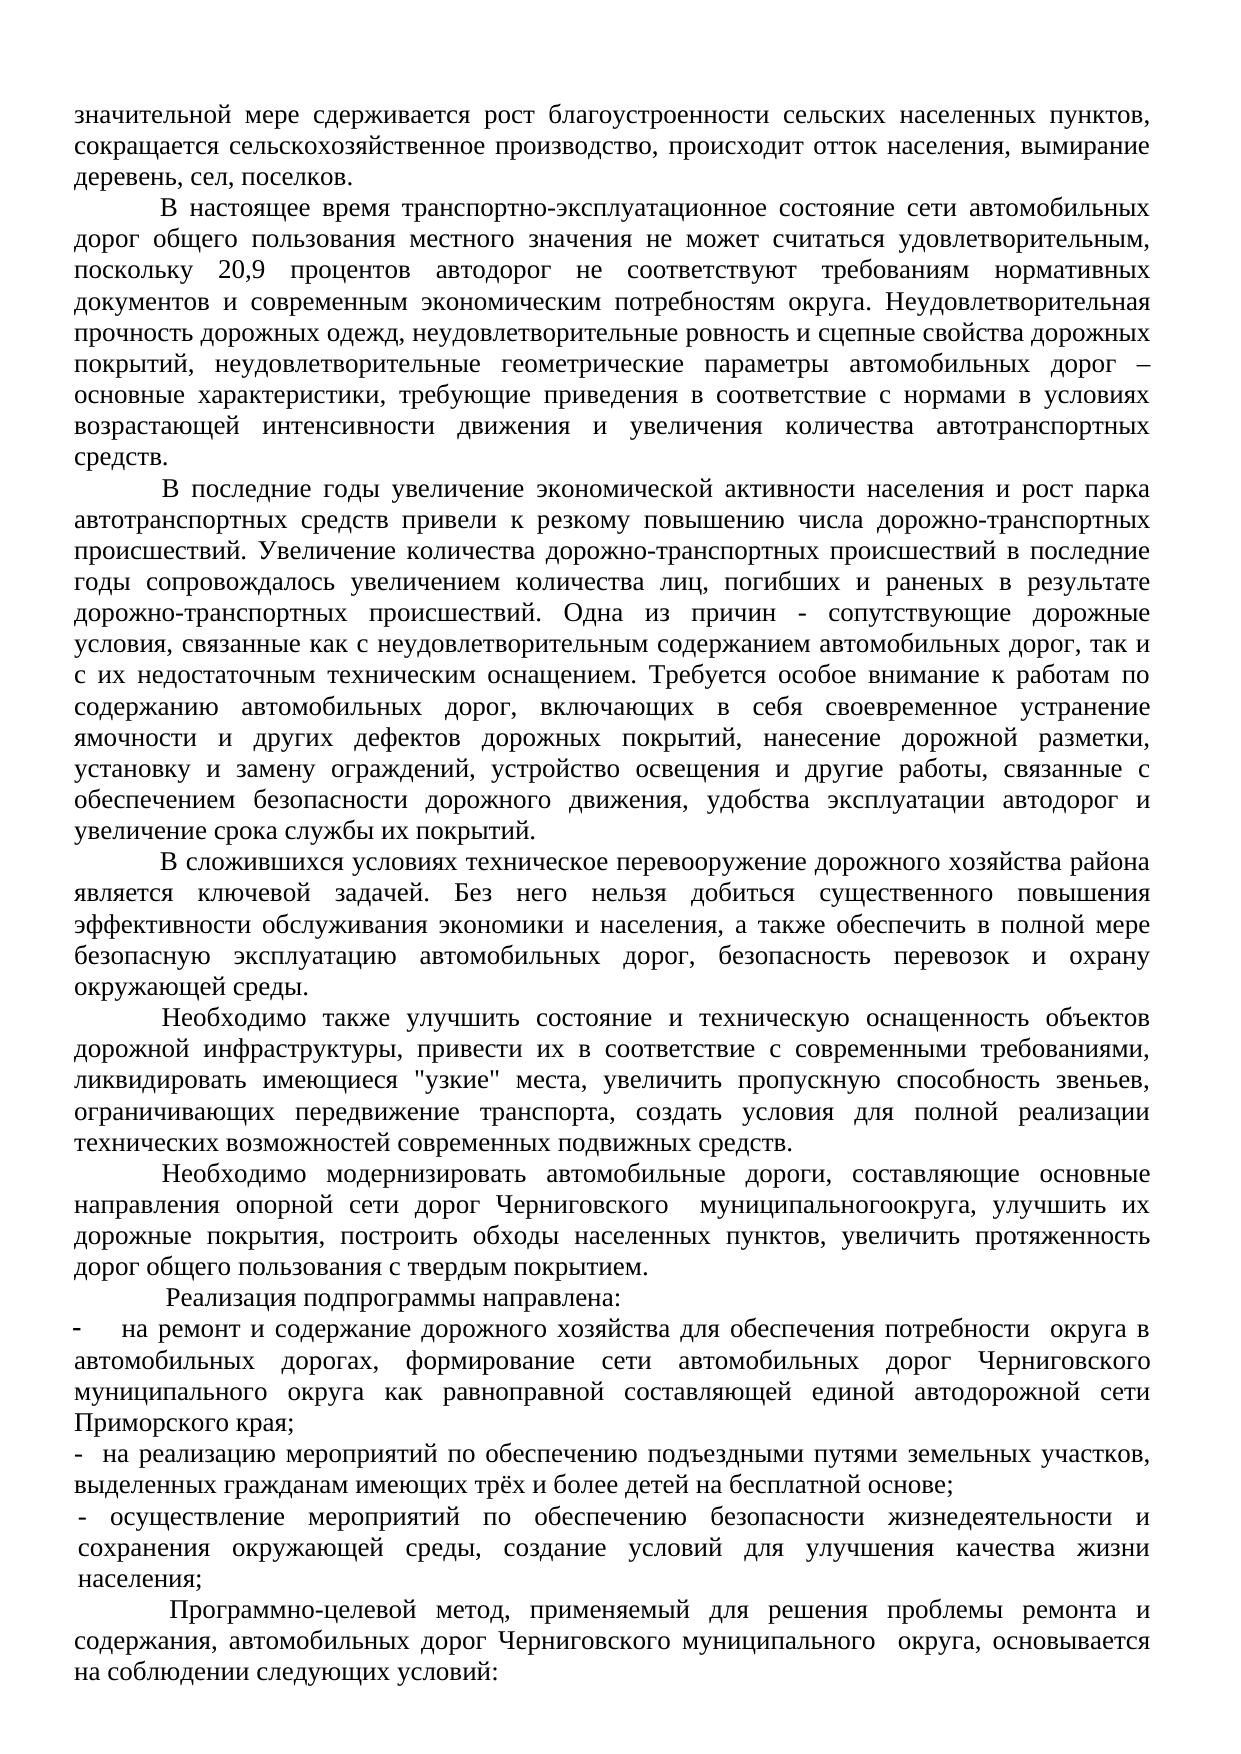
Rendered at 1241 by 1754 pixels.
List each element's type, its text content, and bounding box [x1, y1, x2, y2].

text В настоящее время транспортно-эксплуатационное состояние сети автомобильных дорог общего пользования местного значения не может считаться удовлетворительным, поскольку 20,9 процентов автодорог не соответствуют требованиям нормативных документов и современным экономическим потребностям округа. Неудовлетворительная прочность дорожных одежд, неудовлетворительные ровность и сцепные свойства дорожных покрытий, неудовлетворительные геометрические параметры автомобильных дорог – основные характеристики, требующие приведения в соответствие с нормами в условиях возрастающей интенсивности движения и увеличения количества автотранспортных средств. [74, 191, 1152, 472]
text - осуществление мероприятий по обеспечению безопасности жизнедеятельности и сохранения окружающей среды, создание условий для улучшения качества жизни населения; [78, 1499, 1152, 1593]
text В сложившихся условиях техническое перевооружение дорожного хозяйства района является ключевой задачей. Без него нельзя добиться существенного повышения эффективности обслуживания экономики и населения, а также обеспечить в полной мере безопасную эксплуатацию автомобильных дорог, безопасность перевозок и охрану окружающей среды. [74, 845, 1152, 1001]
text Необходимо модернизировать автомобильные дороги, составляющие основные направления опорной сети дорог Черниговского муниципальногоокруга, улучшить их дорожные покрытия, построить обходы населенных пунктов, увеличить протяженность дорог общего пользования с твердым покрытием. [74, 1157, 1152, 1281]
text - на реализацию мероприятий по обеспечению подъездными путями земельных участков, выделенных гражданам имеющих трёх и более детей на бесплатной основе; [74, 1437, 1152, 1499]
text Программно-целевой метод, применяемый для решения проблемы ремонта и содержания, автомобильных дорог Черниговского муниципального округа, основывается на соблюдении следующих условий: [74, 1593, 1152, 1686]
list на ремонт и содержание дорожного хозяйства для обеспечения потребности округа в автомобильных дорогах, формирование сети автомобильных дорог Черниговского муниципального округа как равноправной составляющей единой автодорожной сети Приморского края; [72, 1313, 1152, 1437]
text В последние годы увеличение экономической активности населения и рост парка автотранспортных средств привели к резкому повышению числа дорожно-транспортных происшествий. Увеличение количества дорожно-транспортных происшествий в последние годы сопровождалось увеличением количества лиц, погибших и раненых в результате дорожно-транспортных происшествий. Одна из причин - сопутствующие дорожные условия, связанные как с неудовлетворительным содержанием автомобильных дорог, так и с их недостаточным техническим оснащением. Требуется особое внимание к работам по содержанию автомобильных дорог, включающих в себя своевременное устранение ямочности и других дефектов дорожных покрытий, нанесение дорожной разметки, установку и замену ограждений, устройство освещения и другие работы, связанные с обеспечением безопасности дорожного движения, удобства эксплуатации автодорог и увеличение срока службы их покрытий. [74, 472, 1152, 845]
text Необходимо также улучшить состояние и техническую оснащенность объектов дорожной инфраструктуры, привести их в соответствие с современными требованиями, ликвидировать имеющиеся "узкие" места, увеличить пропускную способность звеньев, ограничивающих передвижение транспорта, создать условия для полной реализации технических возможностей современных подвижных средств. [74, 1001, 1152, 1157]
text Реализация подпрограммы направлена: [74, 1281, 1152, 1313]
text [74, 98, 1152, 191]
